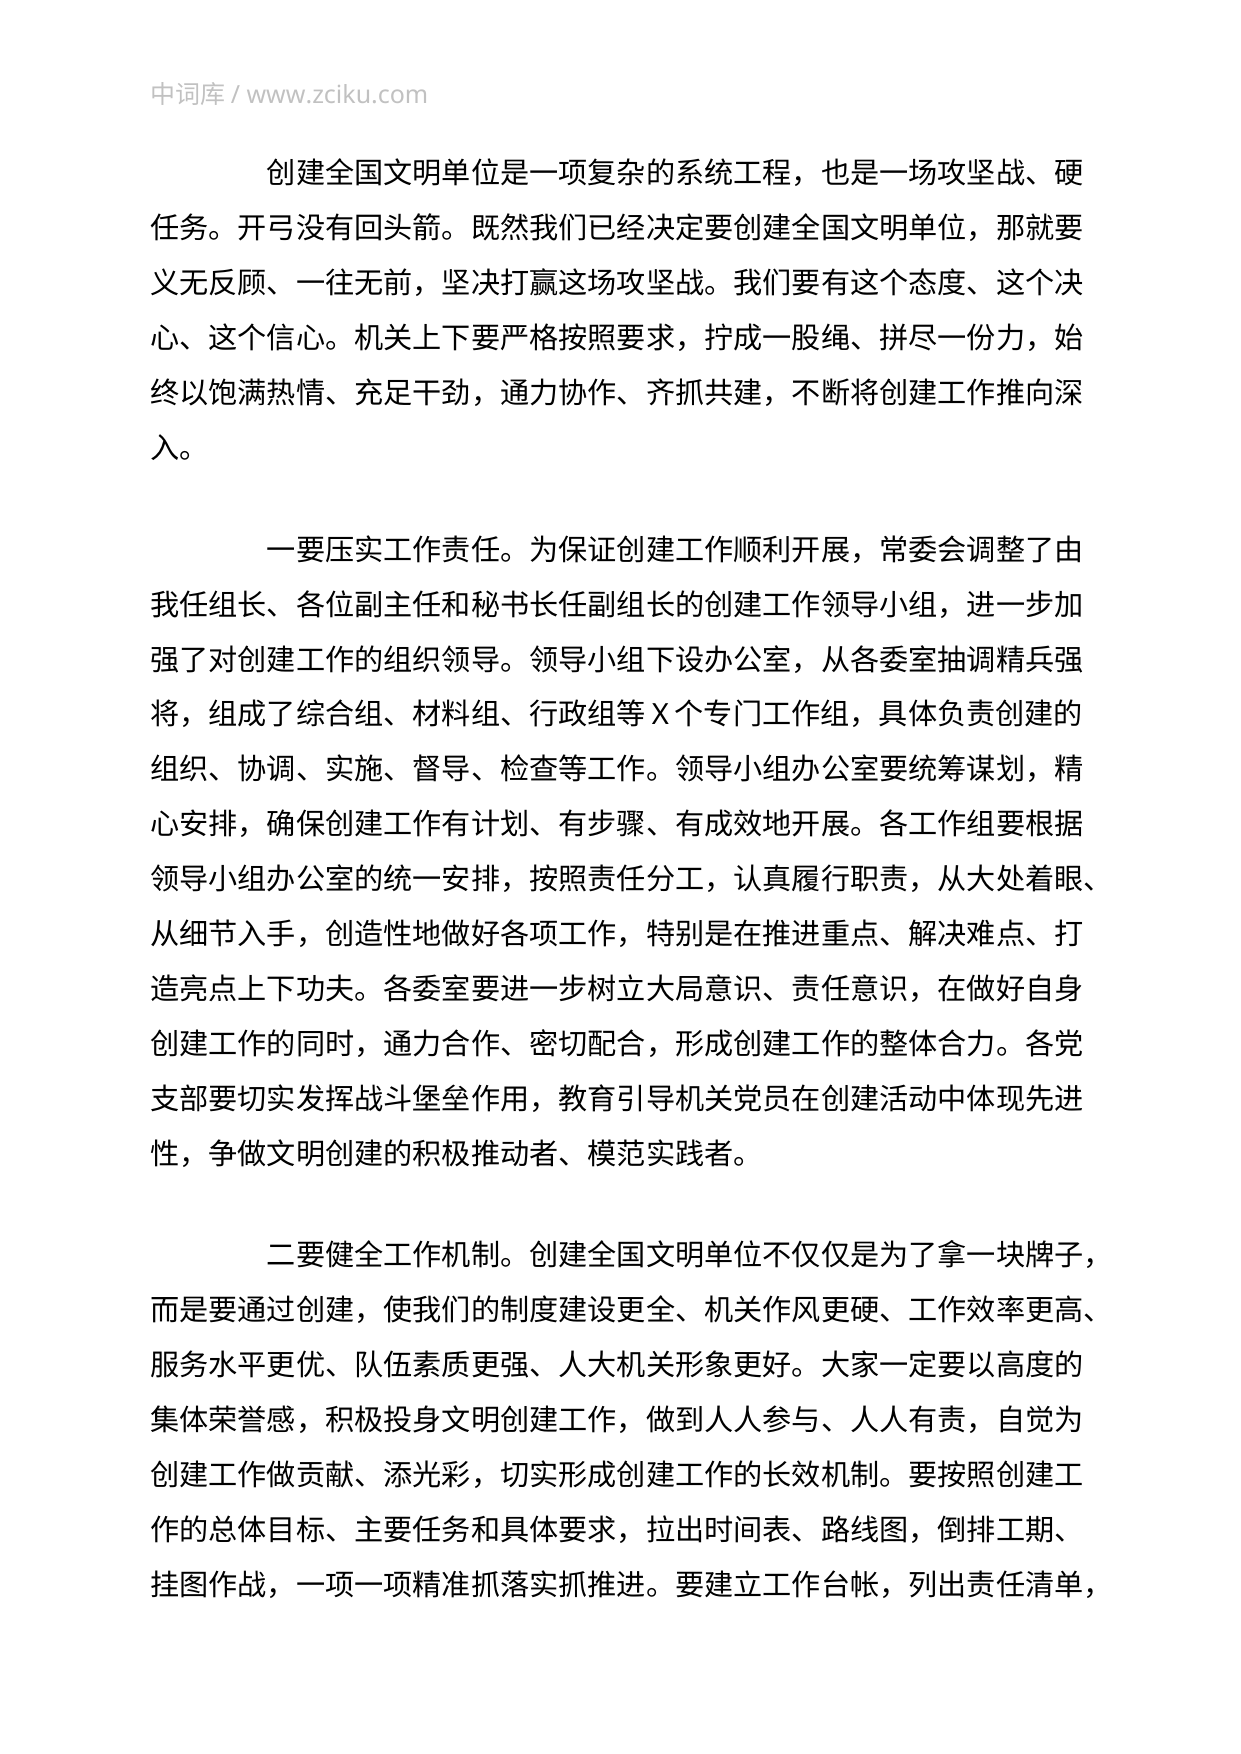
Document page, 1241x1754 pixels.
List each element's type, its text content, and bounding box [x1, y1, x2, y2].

text 一要压实工作责任。为保证创建工作顺利开展，常委会调整了由我任组长、各位副主任和秘书长任副组长的创建工作领导小组，进一步加强了对创建工作的组织领导。领导小组下设办公室，从各委室抽调精兵强将，组成了综合组、材料组、行政组等X个专门工作组，具体负责创建的组织、协调、实施、督导、检查等工作。领导小组办公室要统筹谋划，精心安排，确保创建工作有计划、有步骤、有成效地开展。各工作组要根据领导小组办公室的统一安排，按照责任分工，认真履行职责，从大处着眼、从细节入手，创造性地做好各项工作，特别是在推进重点、解决难点、打造亮点上下功夫。各委室要进一步树立大局意识、责任意识，在做好自身创建工作的同时，通力合作、密切配合，形成创建工作的整体合力。各党支部要切实发挥战斗堡垒作用，教育引导机关党员在创建活动中体现先进性，争做文明创建的积极推动者、模范实践者。 [150, 526, 1090, 1172]
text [150, 1232, 1090, 1604]
text 创建全国文明单位是一项复杂的系统工程，也是一场攻坚战、硬任务。开弓没有回头箭。既然我们已经决定要创建全国文明单位，那就要义无反顾、一往无前，坚决打赢这场攻坚战。我们要有这个态度、这个决心、这个信心。机关上下要严格按照要求，拧成一股绳、拼尽一份力，始终以饱满热情、充足干劲，通力协作、齐抓共建，不断将创建工作推向深入。 [150, 150, 1090, 467]
